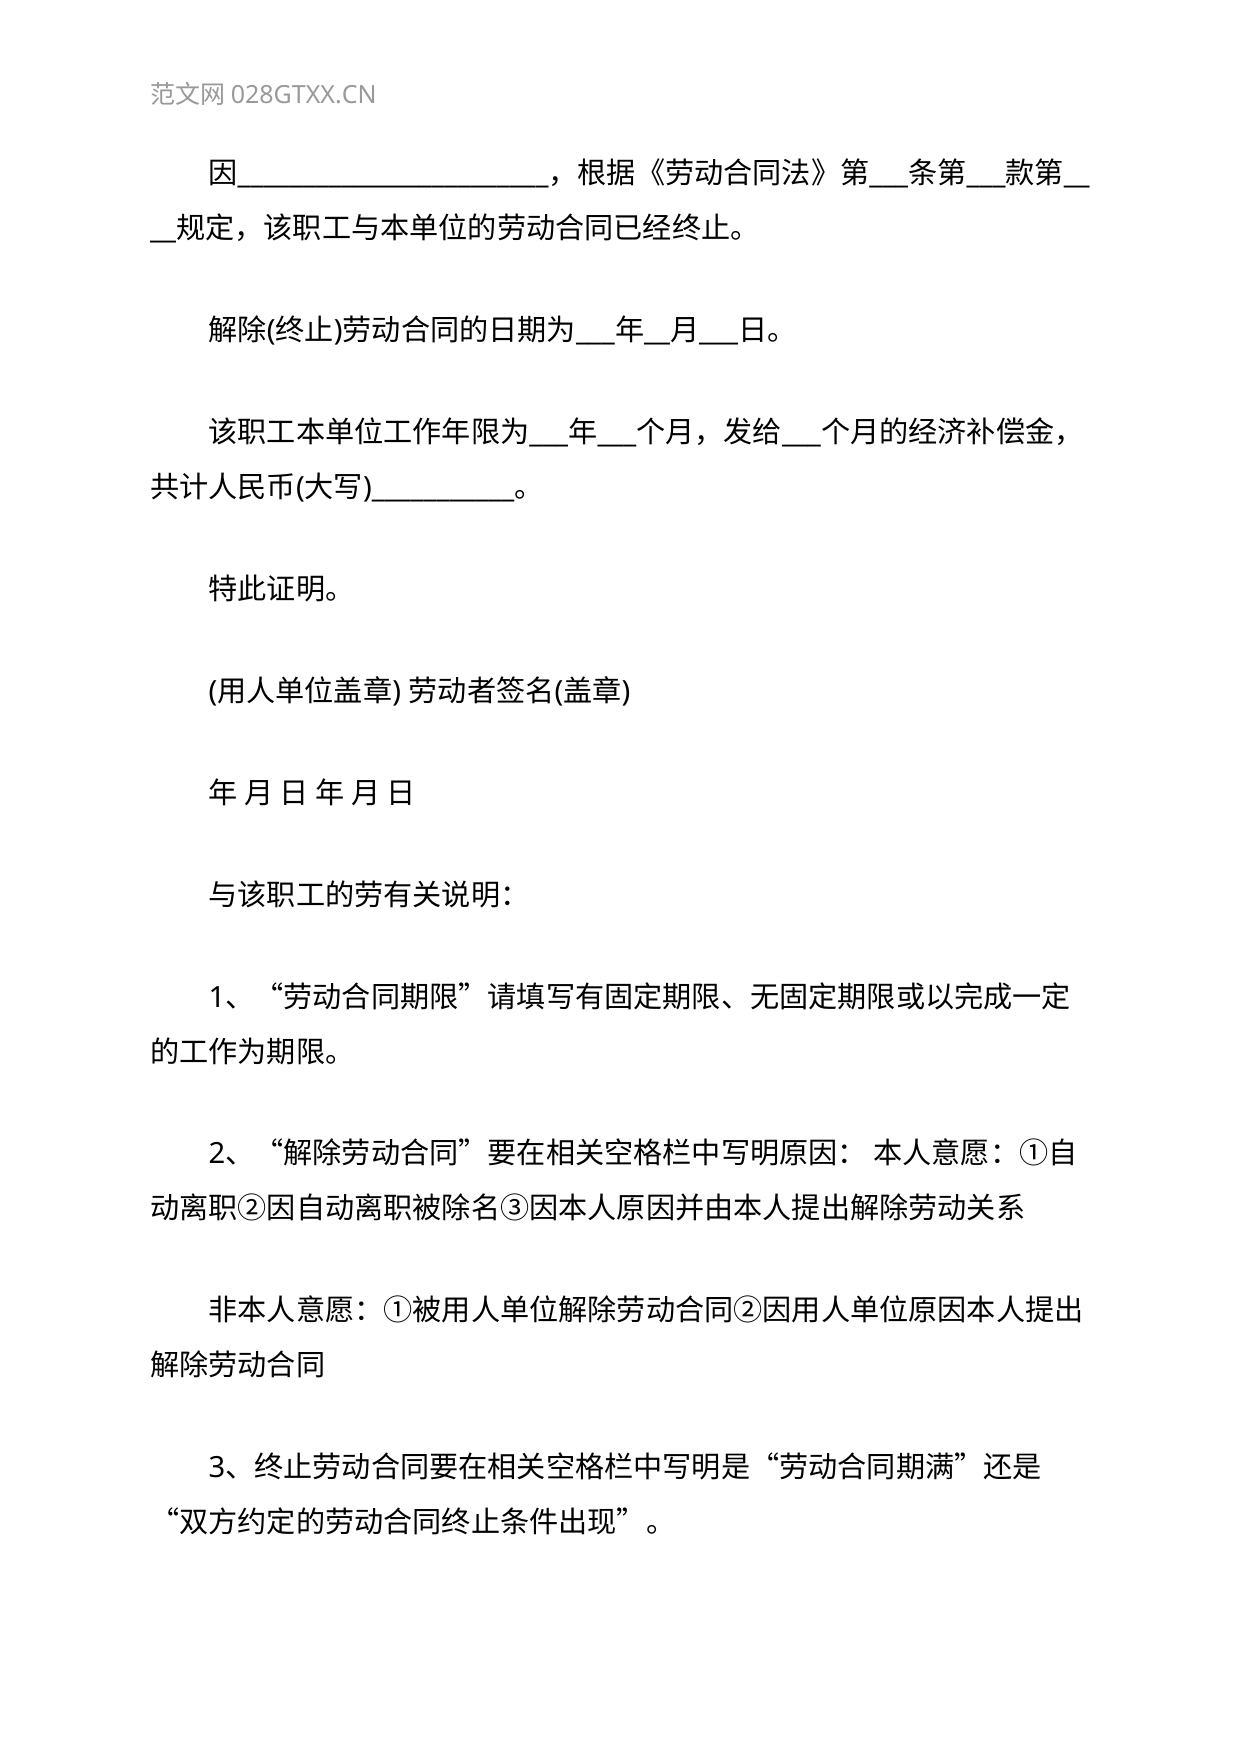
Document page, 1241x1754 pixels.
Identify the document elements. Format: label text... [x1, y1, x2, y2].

text 因________________________，根据《劳动合同法》第___条第___款第____规定，该职工与本单位的劳动合同已经终止。 [150, 150, 1090, 247]
text 与该职工的劳有关说明： [150, 871, 1090, 914]
text 2、“解除劳动合同”要在相关空格栏中写明原因： 本人意愿：①自动离职②因自动离职被除名③因本人原因并由本人提出解除劳动关系 [150, 1130, 1090, 1227]
text 非本人意愿：①被用人单位解除劳动合同②因用人单位原因本人提出解除劳动合同 [150, 1287, 1090, 1384]
text 特此证明。 [150, 566, 1090, 608]
text 该职工本单位工作年限为___年___个月，发给___个月的经济补偿金，共计人民币(大写)___________。 [150, 409, 1090, 506]
text 解除(终止)劳动合同的日期为___年__月___日。 [150, 307, 1090, 349]
text (用人单位盖章) 劳动者签名(盖章) [150, 668, 1090, 710]
text 3、终止劳动合同要在相关空格栏中写明是“劳动合同期满”还是“双方约定的劳动合同终止条件出现”。 [150, 1443, 1090, 1541]
text 1、“劳动合同期限”请填写有固定期限、无固定期限或以完成一定的工作为期限。 [150, 973, 1090, 1071]
text 年 月 日 年 月 日 [150, 770, 1090, 812]
